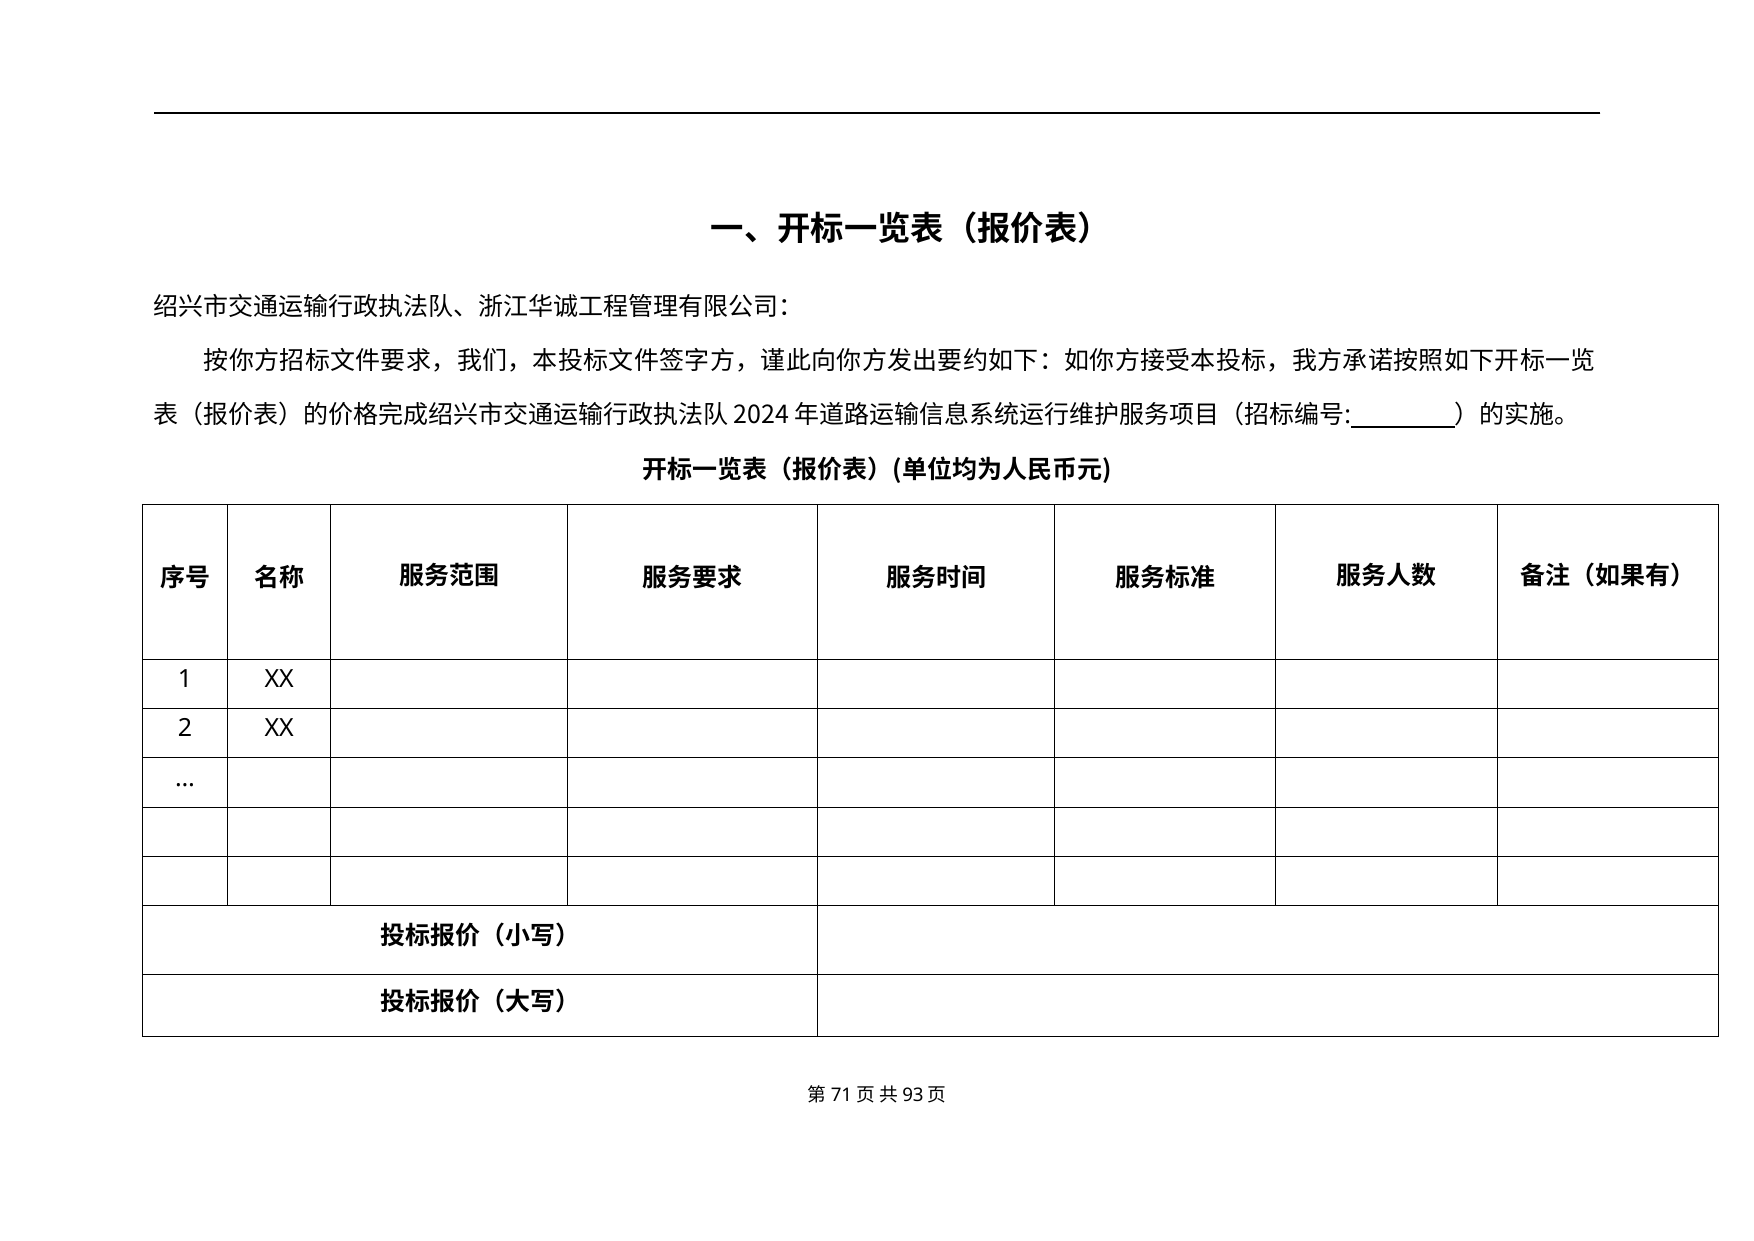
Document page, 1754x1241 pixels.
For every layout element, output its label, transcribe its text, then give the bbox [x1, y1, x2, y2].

table_cell [228, 857, 330, 905]
table_cell [1498, 758, 1718, 807]
table_cell [1055, 857, 1275, 905]
table_cell [143, 857, 227, 905]
text 按你方招标文件要求，我们，本投标文件签字方，谨此向你方发出要约如下：如你方接受本投标，我方承诺按照如下开标一览表（报价表）的价格完成绍兴市交通运输行政执法队2024年道路运输信息系统运行维护服务项目（招标编号: ）的实施。 [153, 341, 1600, 431]
table_cell XX [228, 660, 330, 708]
table_cell [568, 660, 817, 708]
table_cell [568, 808, 817, 856]
table_header 名称 [228, 505, 330, 658]
table_cell [568, 857, 817, 905]
table_cell [143, 808, 227, 856]
text 开标一览表（报价表）(单位均为人民币元) [153, 449, 1600, 486]
table_cell [331, 660, 567, 708]
table_cell [818, 709, 1054, 757]
text 绍兴市交通运输行政执法队、浙江华诚工程管理有限公司： [153, 286, 1600, 322]
table_cell [1276, 709, 1497, 757]
table_cell [228, 808, 330, 856]
table_cell [1498, 808, 1718, 856]
table_cell [1055, 758, 1275, 807]
table_cell [1276, 660, 1497, 708]
table_cell 投标报价（大写） [143, 975, 817, 1036]
table_cell [1498, 857, 1718, 905]
text 一、开标一览表（报价表） [153, 201, 1600, 250]
table_cell [331, 709, 567, 757]
table_cell 投标报价（小写） [143, 906, 817, 974]
table_header 服务要求 [568, 505, 817, 658]
table_cell … [143, 758, 227, 807]
table_cell [818, 758, 1054, 807]
table_header 服务人数 [1276, 505, 1497, 658]
table_header 序号 [143, 505, 227, 658]
table_cell [568, 758, 817, 807]
table_cell [1498, 660, 1718, 708]
table_header 备注（如果有） [1498, 505, 1718, 658]
table_header 服务范围 [331, 505, 567, 658]
table_cell [1276, 808, 1497, 856]
table_cell [1498, 709, 1718, 757]
table_cell [228, 758, 330, 807]
table_cell [331, 808, 567, 856]
table_cell [818, 808, 1054, 856]
table_cell [1055, 808, 1275, 856]
table_header 服务时间 [818, 505, 1054, 658]
table_cell [1055, 709, 1275, 757]
table_cell [818, 906, 1718, 974]
table_cell [818, 975, 1718, 1036]
table_cell 2 [143, 709, 227, 757]
table_cell [1276, 857, 1497, 905]
table_cell XX [228, 709, 330, 757]
table_cell 1 [143, 660, 227, 708]
table_header 服务标准 [1055, 505, 1275, 658]
table_cell [1276, 758, 1497, 807]
table_cell [1055, 660, 1275, 708]
table_cell [818, 857, 1054, 905]
table_cell [331, 857, 567, 905]
table_cell [568, 709, 817, 757]
table_cell [818, 660, 1054, 708]
table_cell [331, 758, 567, 807]
